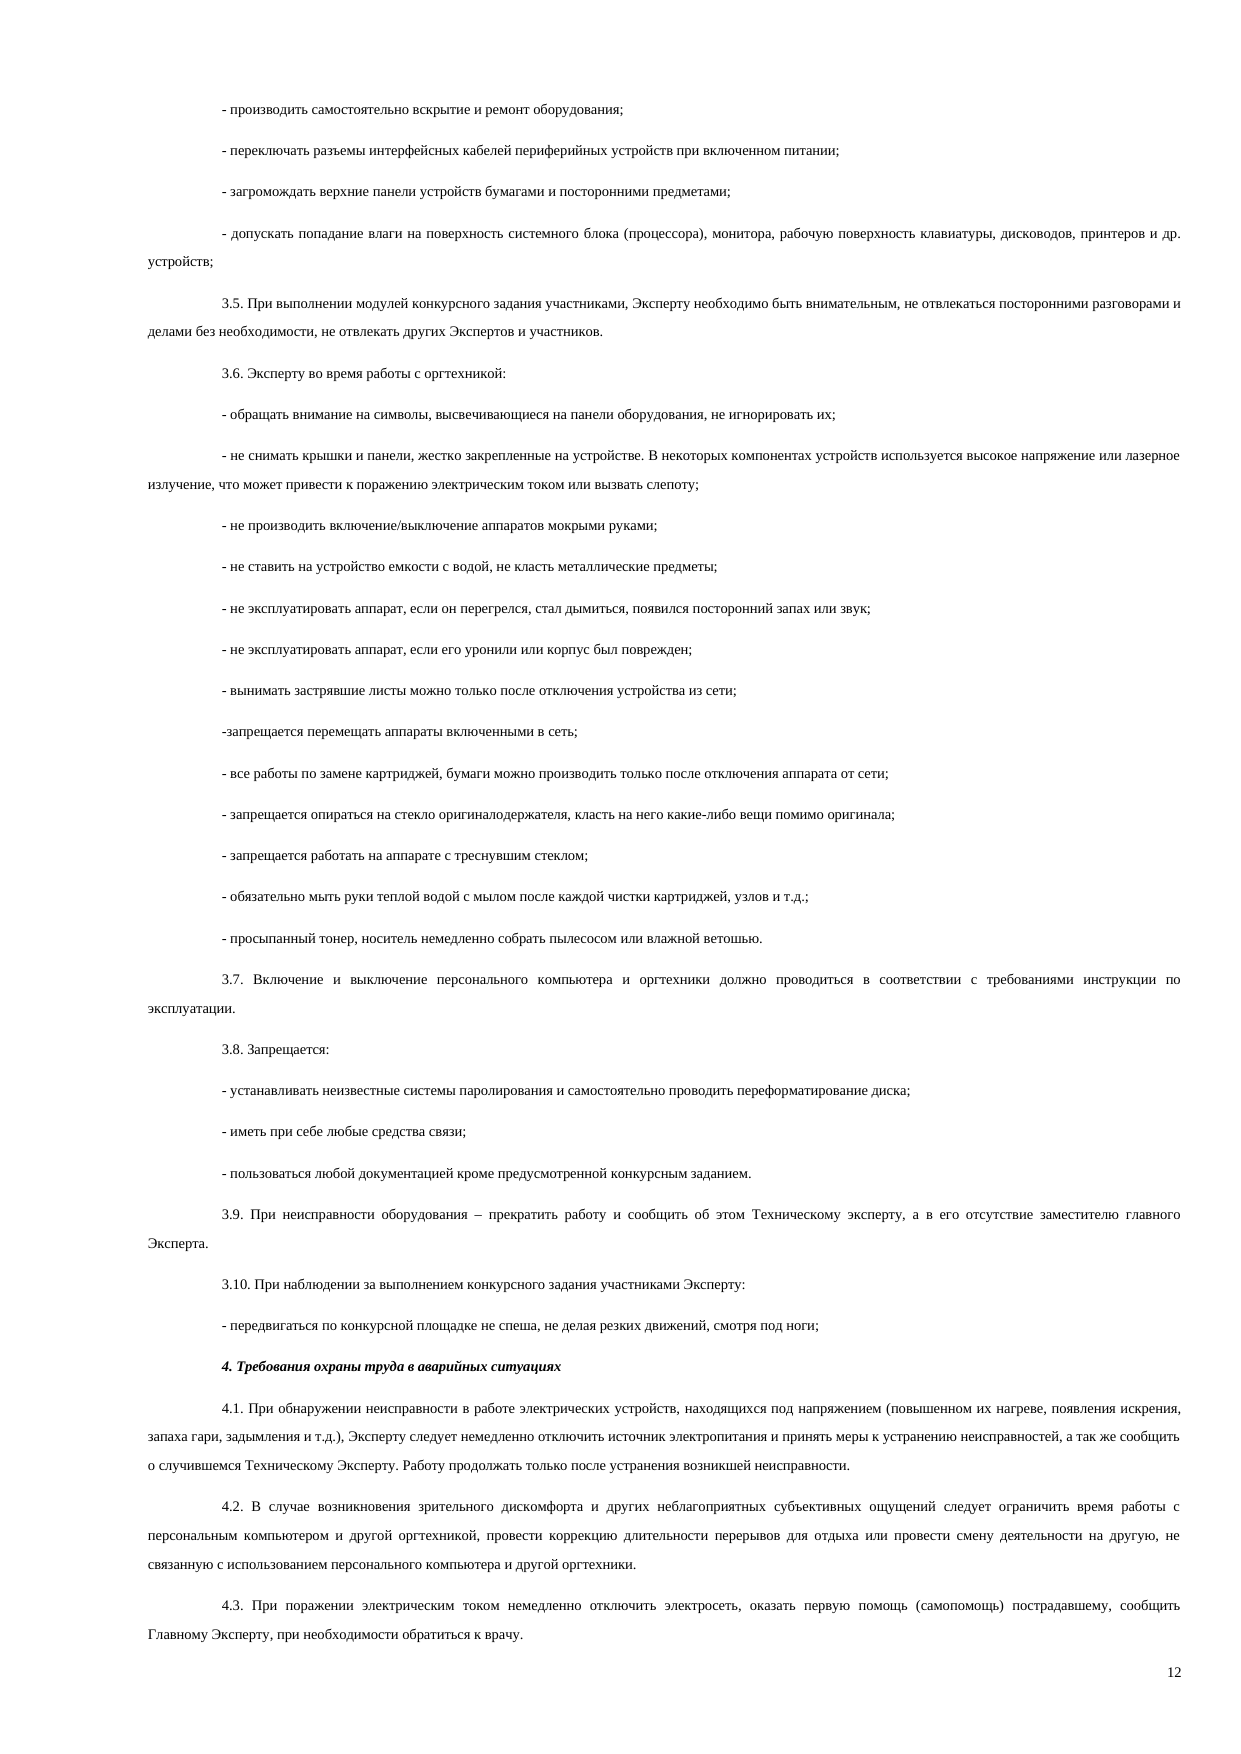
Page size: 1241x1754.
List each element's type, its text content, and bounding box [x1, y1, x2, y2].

text - загромождать верхние панели устройств бумагами и посторонними предметами; [148, 171, 1181, 200]
text - переключать разъемы интерфейсных кабелей периферийных устройств при включенном питании; [148, 130, 1181, 159]
text - производить самостоятельно вскрытие и ремонт оборудования; [148, 89, 1181, 117]
text 4.1. При обнаружении неисправности в работе электрических устройств, находящихся под напряжением (повышенном их нагреве, появления искрения, запаха гари, задымления и т.д.), Эксперту следует немедленно отключить источник электропитания и принять меры к устранению неисправностей, а так же сообщить о случившемся Техническому Эксперту. Работу продолжать только после устранения возникшей неисправности. [148, 1387, 1181, 1474]
text 3.9. При неисправности оборудования – прекратить работу и сообщить об этом Техническому эксперту, а в его отсутствие заместителю главного Эксперта. [148, 1194, 1181, 1251]
text - вынимать застрявшие листы можно только после отключения устройства из сети; [148, 670, 1181, 699]
text - иметь при себе любые средства связи; [148, 1111, 1181, 1140]
text 3.6. Эксперту во время работы с оргтехникой: [148, 352, 1181, 381]
text 3.8. Запрещается: [148, 1029, 1181, 1057]
text 3.10. При наблюдении за выполнением конкурсного задания участниками Эксперту: [148, 1264, 1181, 1292]
text 3.7. Включение и выключение персонального компьютера и оргтехники должно проводиться в соответствии с требованиями инструкции по эксплуатации. [148, 959, 1181, 1016]
text 3.5. При выполнении модулей конкурсного задания участниками, Эксперту необходимо быть внимательным, не отвлекаться посторонними разговорами и делами без необходимости, не отвлекать других Экспертов и участников. [148, 282, 1181, 340]
text 4.2. В случае возникновения зрительного дискомфорта и других неблагоприятных субъективных ощущений следует ограничить время работы с персональным компьютером и другой оргтехникой, провести коррекцию длительности перерывов для отдыха или провести смену деятельности на другую, не связанную с использованием персонального компьютера и другой оргтехники. [148, 1486, 1181, 1572]
text - пользоваться любой документацией кроме предусмотренной конкурсным заданием. [148, 1152, 1181, 1181]
text - запрещается опираться на стекло оригиналодержателя, класть на него какие-либо вещи помимо оригинала; [148, 794, 1181, 822]
text - допускать попадание влаги на поверхность системного блока (процессора), монитора, рабочую поверхность клавиатуры, дисководов, принтеров и др. устройств; [148, 212, 1181, 270]
text 4.3. При поражении электрическим током немедленно отключить электросеть, оказать первую помощь (самопомощь) пострадавшему, сообщить Главному Эксперту, при необходимости обратиться к врачу. [148, 1585, 1181, 1642]
subtitle 4. Требования охраны труда в аварийных ситуациях [148, 1346, 1181, 1375]
text - просыпанный тонер, носитель немедленно собрать пылесосом или влажной ветошью. [148, 917, 1181, 946]
text - обращать внимание на символы, высвечивающиеся на панели оборудования, не игнорировать их; [148, 394, 1181, 422]
text - все работы по замене картриджей, бумаги можно производить только после отключения аппарата от сети; [148, 752, 1181, 781]
text - устанавливать неизвестные системы паролирования и самостоятельно проводить переформатирование диска; [148, 1070, 1181, 1099]
text -запрещается перемещать аппараты включенными в сеть; [148, 711, 1181, 740]
text - передвигаться по конкурсной площадке не спеша, не делая резких движений, смотря под ноги; [148, 1305, 1181, 1334]
text - обязательно мыть руки теплой водой с мылом после каждой чистки картриджей, узлов и т.д.; [148, 876, 1181, 905]
text - не эксплуатировать аппарат, если его уронили или корпус был поврежден; [148, 629, 1181, 657]
text - запрещается работать на аппарате с треснувшим стеклом; [148, 835, 1181, 864]
text - не снимать крышки и панели, жестко закрепленные на устройстве. В некоторых компонентах устройств используется высокое напряжение или лазерное излучение, что может привести к поражению электрическим током или вызвать слепоту; [148, 435, 1181, 492]
text - не ставить на устройство емкости с водой, не класть металлические предметы; [148, 546, 1181, 575]
text - не производить включение/выключение аппаратов мокрыми руками; [148, 505, 1181, 534]
text - не эксплуатировать аппарат, если он перегрелся, стал дымиться, появился посторонний запах или звук; [148, 587, 1181, 616]
